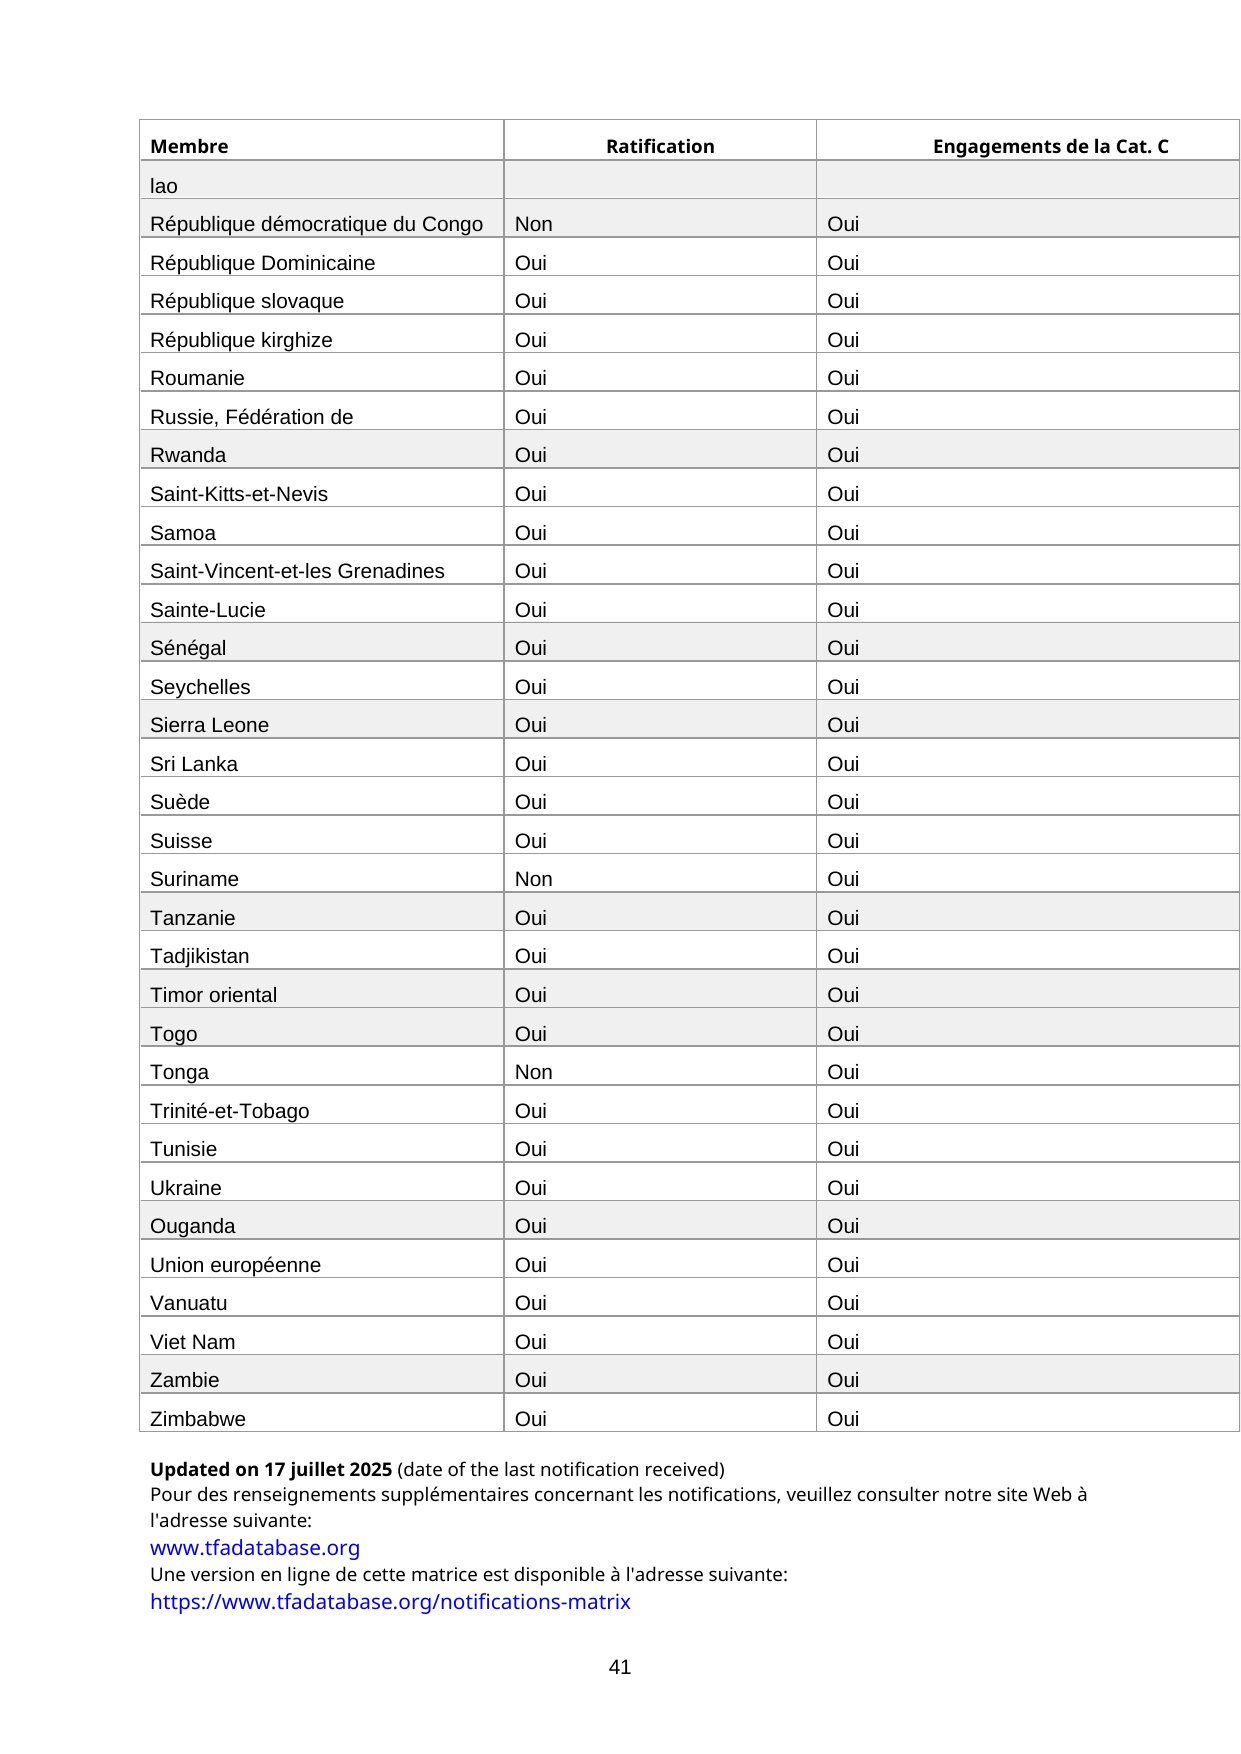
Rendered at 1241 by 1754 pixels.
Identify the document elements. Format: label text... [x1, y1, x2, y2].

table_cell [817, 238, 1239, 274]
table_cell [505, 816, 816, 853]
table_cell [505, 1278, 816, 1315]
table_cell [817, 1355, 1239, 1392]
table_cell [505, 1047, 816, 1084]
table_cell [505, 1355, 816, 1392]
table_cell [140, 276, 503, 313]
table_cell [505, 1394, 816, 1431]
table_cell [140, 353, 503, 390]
text Une version en ligne de cette matrice est disponible à l'adresse suivante: [150, 1561, 1090, 1587]
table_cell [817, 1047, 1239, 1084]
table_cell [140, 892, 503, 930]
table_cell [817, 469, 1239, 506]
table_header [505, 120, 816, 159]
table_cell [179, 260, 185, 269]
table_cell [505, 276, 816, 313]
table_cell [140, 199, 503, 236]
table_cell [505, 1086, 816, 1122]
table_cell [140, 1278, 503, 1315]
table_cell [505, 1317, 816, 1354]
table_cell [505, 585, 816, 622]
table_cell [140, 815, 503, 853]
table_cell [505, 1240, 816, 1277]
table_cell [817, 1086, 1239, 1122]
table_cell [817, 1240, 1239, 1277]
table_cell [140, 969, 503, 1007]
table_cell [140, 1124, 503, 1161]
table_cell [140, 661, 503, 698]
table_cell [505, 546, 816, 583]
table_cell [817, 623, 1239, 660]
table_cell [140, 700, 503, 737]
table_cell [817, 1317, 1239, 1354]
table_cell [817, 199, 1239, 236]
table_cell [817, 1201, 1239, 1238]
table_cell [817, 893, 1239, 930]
text Updated on 17 juillet 2025 (date of the last notification received) [150, 1456, 1090, 1482]
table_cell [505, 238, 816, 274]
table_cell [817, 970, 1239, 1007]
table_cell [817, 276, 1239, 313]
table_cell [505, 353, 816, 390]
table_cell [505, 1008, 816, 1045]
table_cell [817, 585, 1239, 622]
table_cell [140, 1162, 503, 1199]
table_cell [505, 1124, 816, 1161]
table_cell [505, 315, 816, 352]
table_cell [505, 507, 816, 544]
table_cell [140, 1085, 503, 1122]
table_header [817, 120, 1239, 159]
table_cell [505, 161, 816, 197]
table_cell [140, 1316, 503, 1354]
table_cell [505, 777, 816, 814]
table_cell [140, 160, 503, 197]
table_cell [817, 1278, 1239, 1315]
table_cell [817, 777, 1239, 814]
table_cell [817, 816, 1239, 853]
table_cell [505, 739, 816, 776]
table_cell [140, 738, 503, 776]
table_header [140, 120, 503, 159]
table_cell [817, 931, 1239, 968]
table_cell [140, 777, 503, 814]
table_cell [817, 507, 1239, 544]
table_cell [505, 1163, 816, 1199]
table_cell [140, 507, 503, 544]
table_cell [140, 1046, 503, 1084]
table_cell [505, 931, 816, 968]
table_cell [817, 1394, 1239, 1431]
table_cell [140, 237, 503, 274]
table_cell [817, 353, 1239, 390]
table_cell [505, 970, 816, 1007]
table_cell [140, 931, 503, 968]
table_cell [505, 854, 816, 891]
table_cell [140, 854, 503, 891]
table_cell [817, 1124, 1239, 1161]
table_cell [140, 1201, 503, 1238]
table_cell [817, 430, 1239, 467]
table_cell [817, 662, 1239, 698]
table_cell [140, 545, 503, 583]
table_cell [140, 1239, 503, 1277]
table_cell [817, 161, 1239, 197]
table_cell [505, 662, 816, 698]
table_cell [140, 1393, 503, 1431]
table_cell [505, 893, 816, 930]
text Pour des renseignements supplémentaires concernant les notifications, veuillez consulter notre site Web à l'adresse suivante: [150, 1482, 1090, 1533]
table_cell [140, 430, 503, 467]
text https://www.tfadatabase.org/notifications-matrix [150, 1587, 1090, 1615]
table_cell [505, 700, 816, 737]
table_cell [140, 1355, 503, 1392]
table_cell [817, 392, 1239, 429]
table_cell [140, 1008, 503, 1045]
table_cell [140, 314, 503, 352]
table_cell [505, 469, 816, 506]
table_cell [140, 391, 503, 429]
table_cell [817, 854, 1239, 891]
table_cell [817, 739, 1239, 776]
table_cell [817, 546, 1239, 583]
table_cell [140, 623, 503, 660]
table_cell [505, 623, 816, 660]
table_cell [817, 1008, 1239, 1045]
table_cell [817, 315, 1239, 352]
text www.tfadatabase.org [150, 1533, 1090, 1561]
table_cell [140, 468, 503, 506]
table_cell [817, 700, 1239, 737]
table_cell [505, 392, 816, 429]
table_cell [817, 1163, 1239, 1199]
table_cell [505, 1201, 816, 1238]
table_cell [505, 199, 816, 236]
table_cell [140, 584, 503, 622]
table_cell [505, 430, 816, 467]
